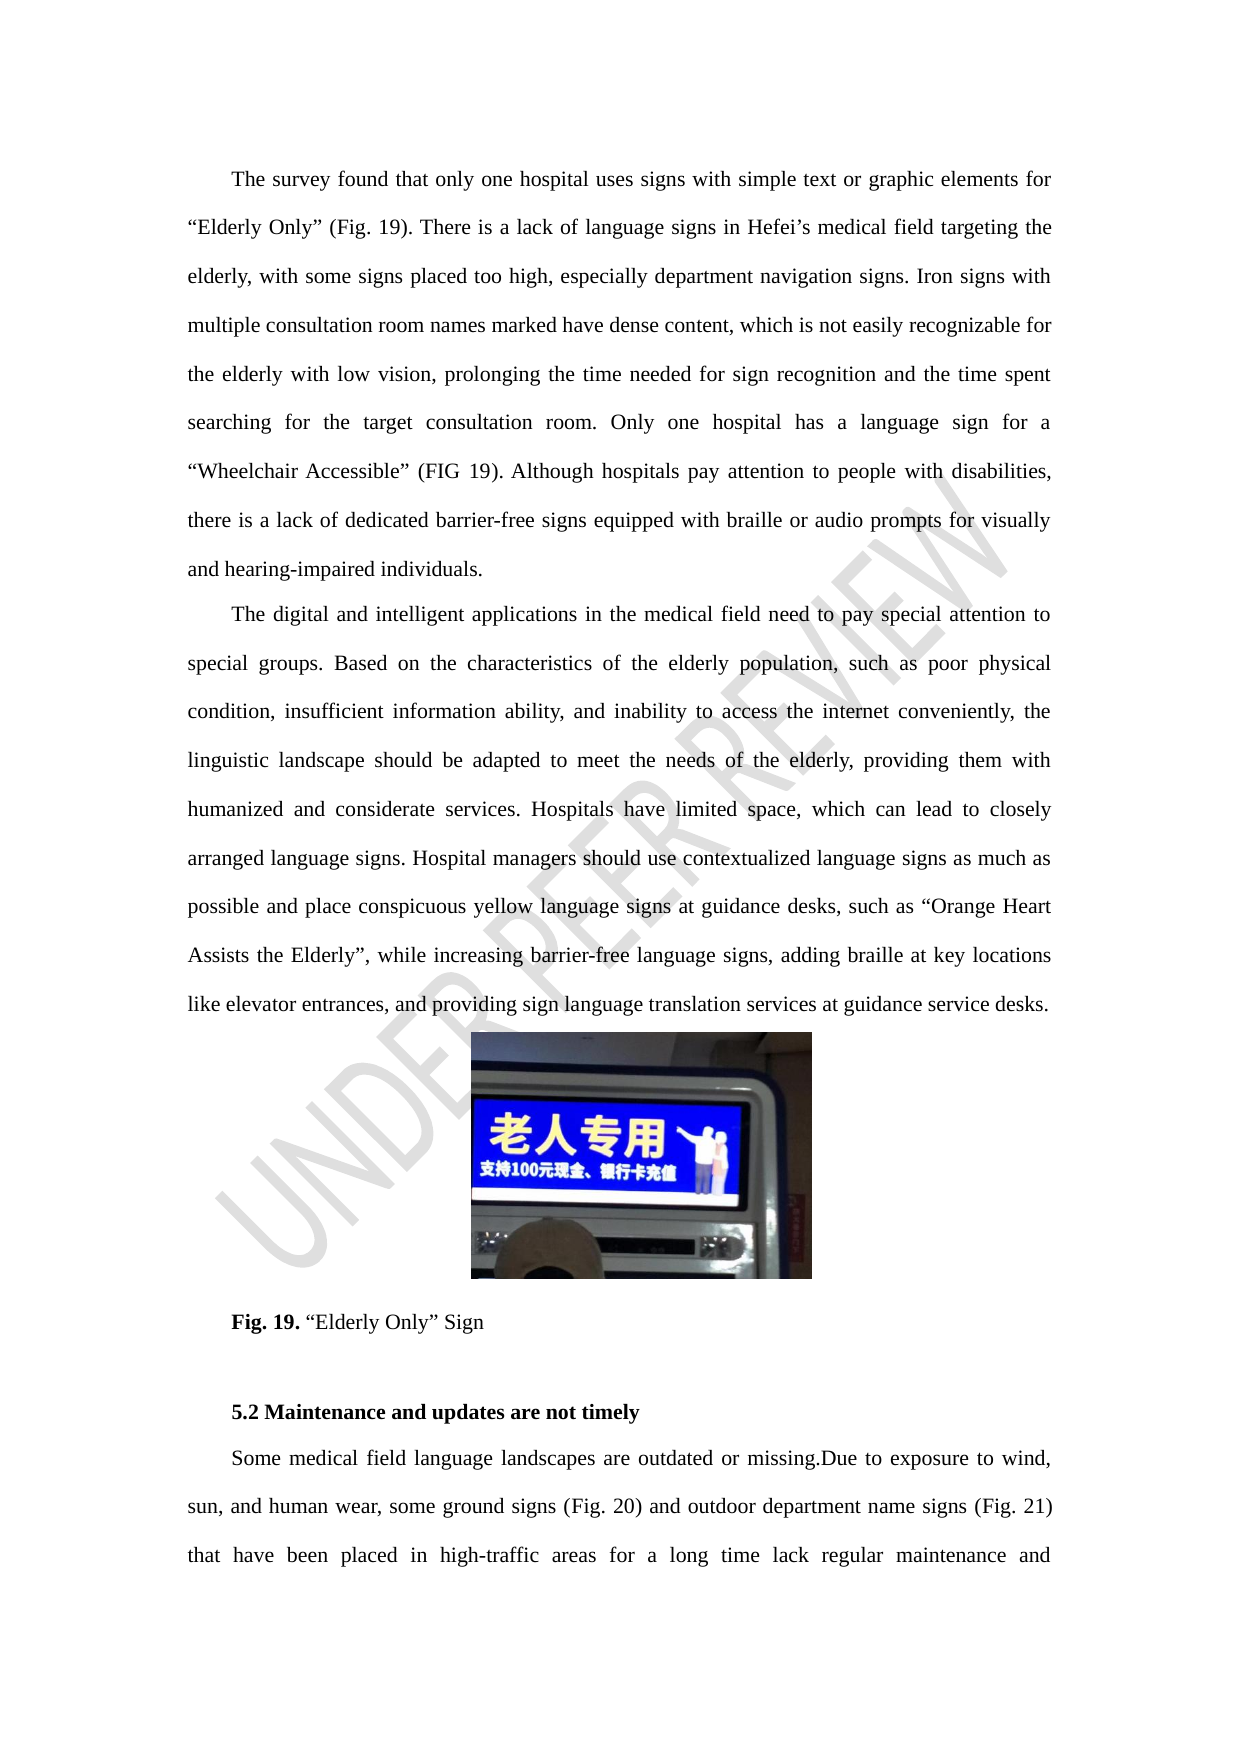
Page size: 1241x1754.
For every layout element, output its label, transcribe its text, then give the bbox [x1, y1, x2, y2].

text 5.2 Maintenance and updates are not timely [187, 1396, 1053, 1428]
text The survey found that only one hospital uses signs with simple text or graphic elements for “Elderly Only” (Fig. 19). There is a lack of language signs in Hefei’s medical field targeting the elderly, with some signs placed too high, especially department navigation signs. Iron signs with multiple consultation room names marked have dense content, which is not easily recognizable for the elderly with low vision, prolonging the time needed for sign recognition and the time spent searching for the target consultation room. Only one hospital has a language sign for a “Wheelchair Accessible” (FIG 19). Although hospitals pay attention to people with disabilities, there is a lack of dedicated barrier-free signs equipped with braille or audio prompts for visually and hearing-impaired individuals. [187, 162, 1053, 584]
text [187, 1441, 1053, 1571]
text Fig. 19. “Elderly Only” Sign [187, 1306, 1053, 1338]
text The digital and intelligent applications in the medical field need to pay special attention to special groups. Based on the characteristics of the elderly population, such as poor physical condition, insufficient information ability, and inability to access the internet conveniently, the linguistic landscape should be adapted to meet the needs of the elderly, providing them with humanized and considerate services. Hospitals have limited space, which can lead to closely arranged language signs. Hospital managers should use contextualized language signs as much as possible and place conspicuous yellow language signs at guidance desks, such as “Orange Heart Assists the Elderly”, while increasing barrier-free language signs, adding braille at key locations like elevator entrances, and providing sign language translation services at guidance service desks. [187, 597, 1053, 1019]
picture [471, 1032, 812, 1279]
